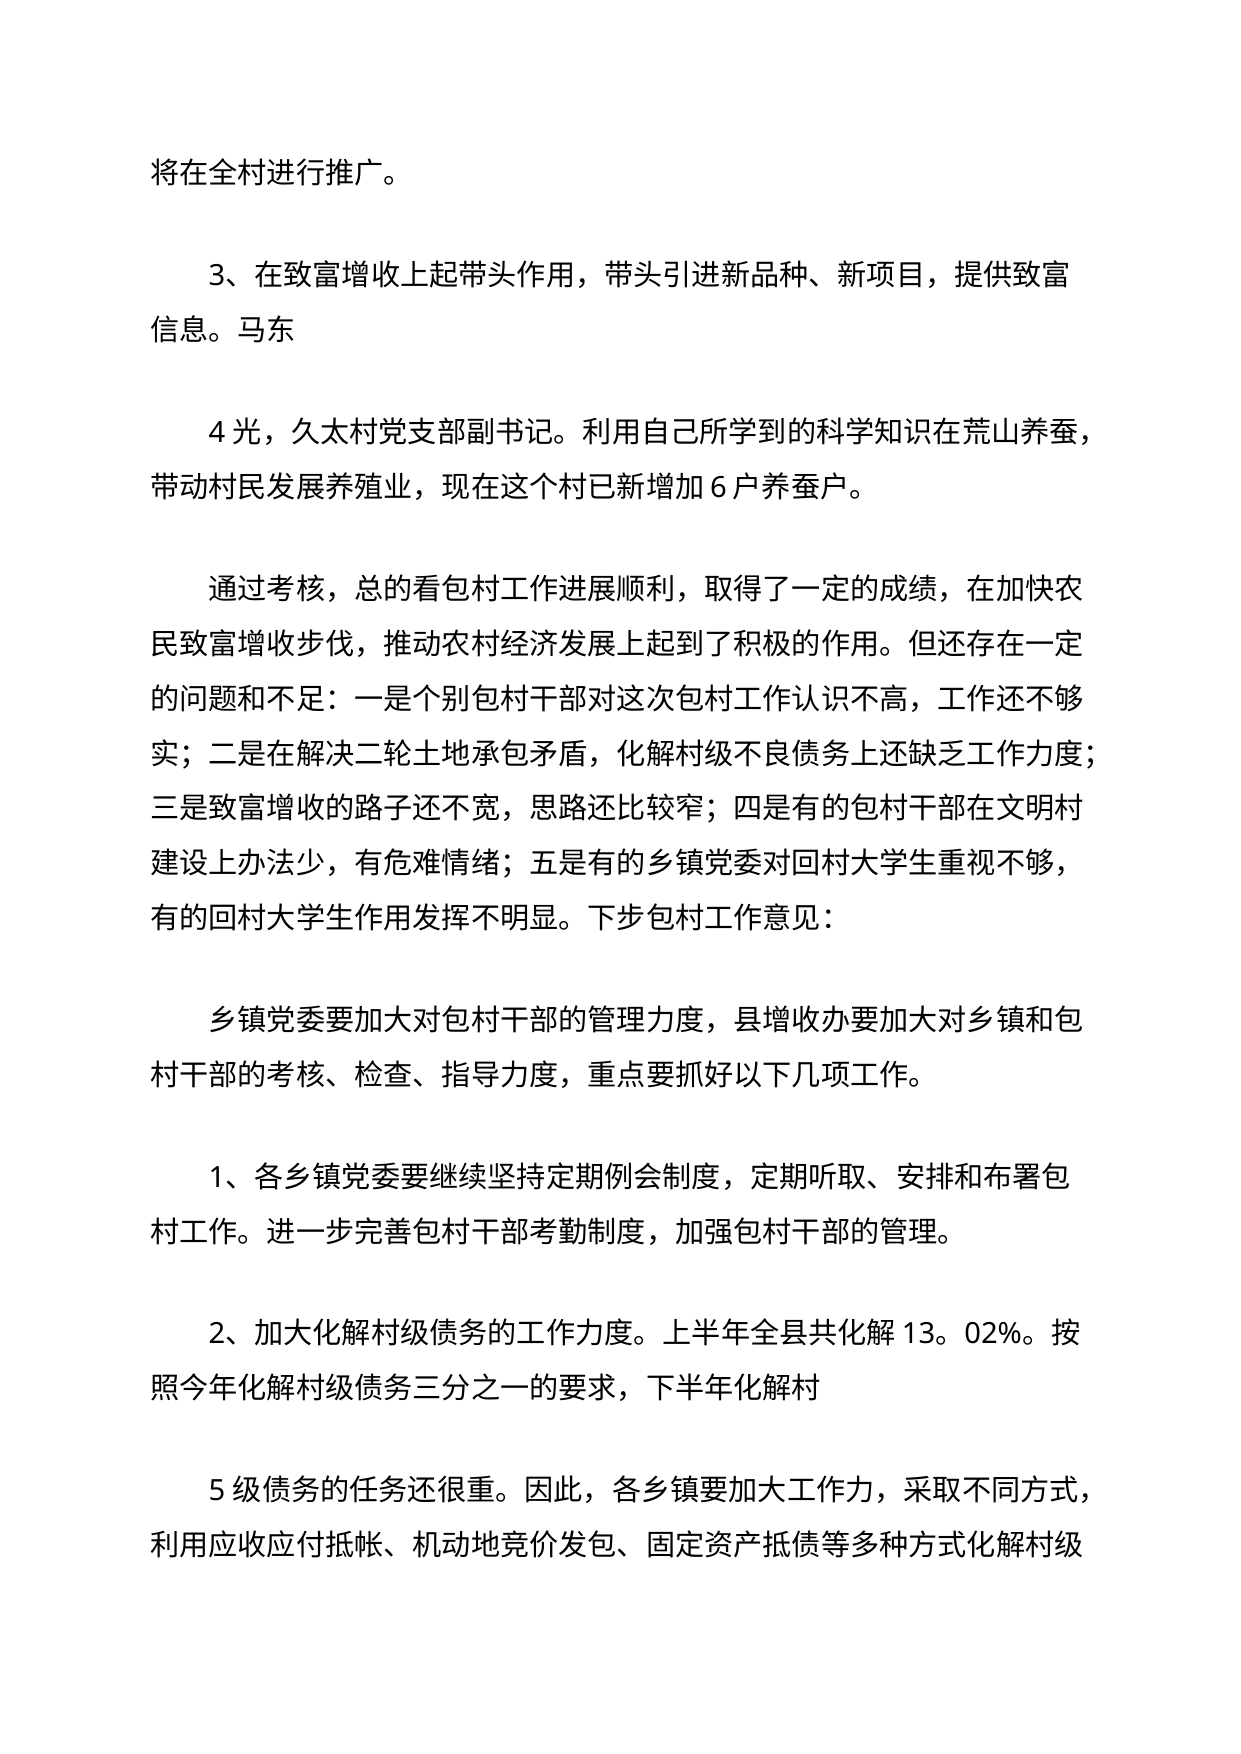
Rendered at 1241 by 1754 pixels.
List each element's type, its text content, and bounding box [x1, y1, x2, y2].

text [150, 1467, 1090, 1564]
text 2、加大化解村级债务的工作力度。上半年全县共化解13。02%。按照今年化解村级债务三分之一的要求，下半年化解村 [150, 1310, 1090, 1407]
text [150, 150, 1090, 192]
text 乡镇党委要加大对包村干部的管理力度，县增收办要加大对乡镇和包村干部的考核、检查、指导力度，重点要抓好以下几项工作。 [150, 997, 1090, 1094]
text 1、各乡镇党委要继续坚持定期例会制度，定期听取、安排和布署包村工作。进一步完善包村干部考勤制度，加强包村干部的管理。 [150, 1153, 1090, 1251]
text 3、在致富增收上起带头作用，带头引进新品种、新项目，提供致富信息。马东 [150, 252, 1090, 349]
text 4 光，久太村党支部副书记。利用自己所学到的科学知识在荒山养蚕，带动村民发展养殖业，现在这个村已新增加6户养蚕户。 [150, 408, 1090, 506]
text 通过考核，总的看包村工作进展顺利，取得了一定的成绩，在加快农民致富增收步伐，推动农村经济发展上起到了积极的作用。但还存在一定的问题和不足：一是个别包村干部对这次包村工作认识不高，工作还不够实；二是在解决二轮土地承包矛盾，化解村级不良债务上还缺乏工作力度；三是致富增收的路子还不宽，思路还比较窄；四是有的包村干部在文明村建设上办法少，有危难情绪；五是有的乡镇党委对回村大学生重视不够，有的回村大学生作用发挥不明显。下步包村工作意见： [150, 566, 1090, 937]
